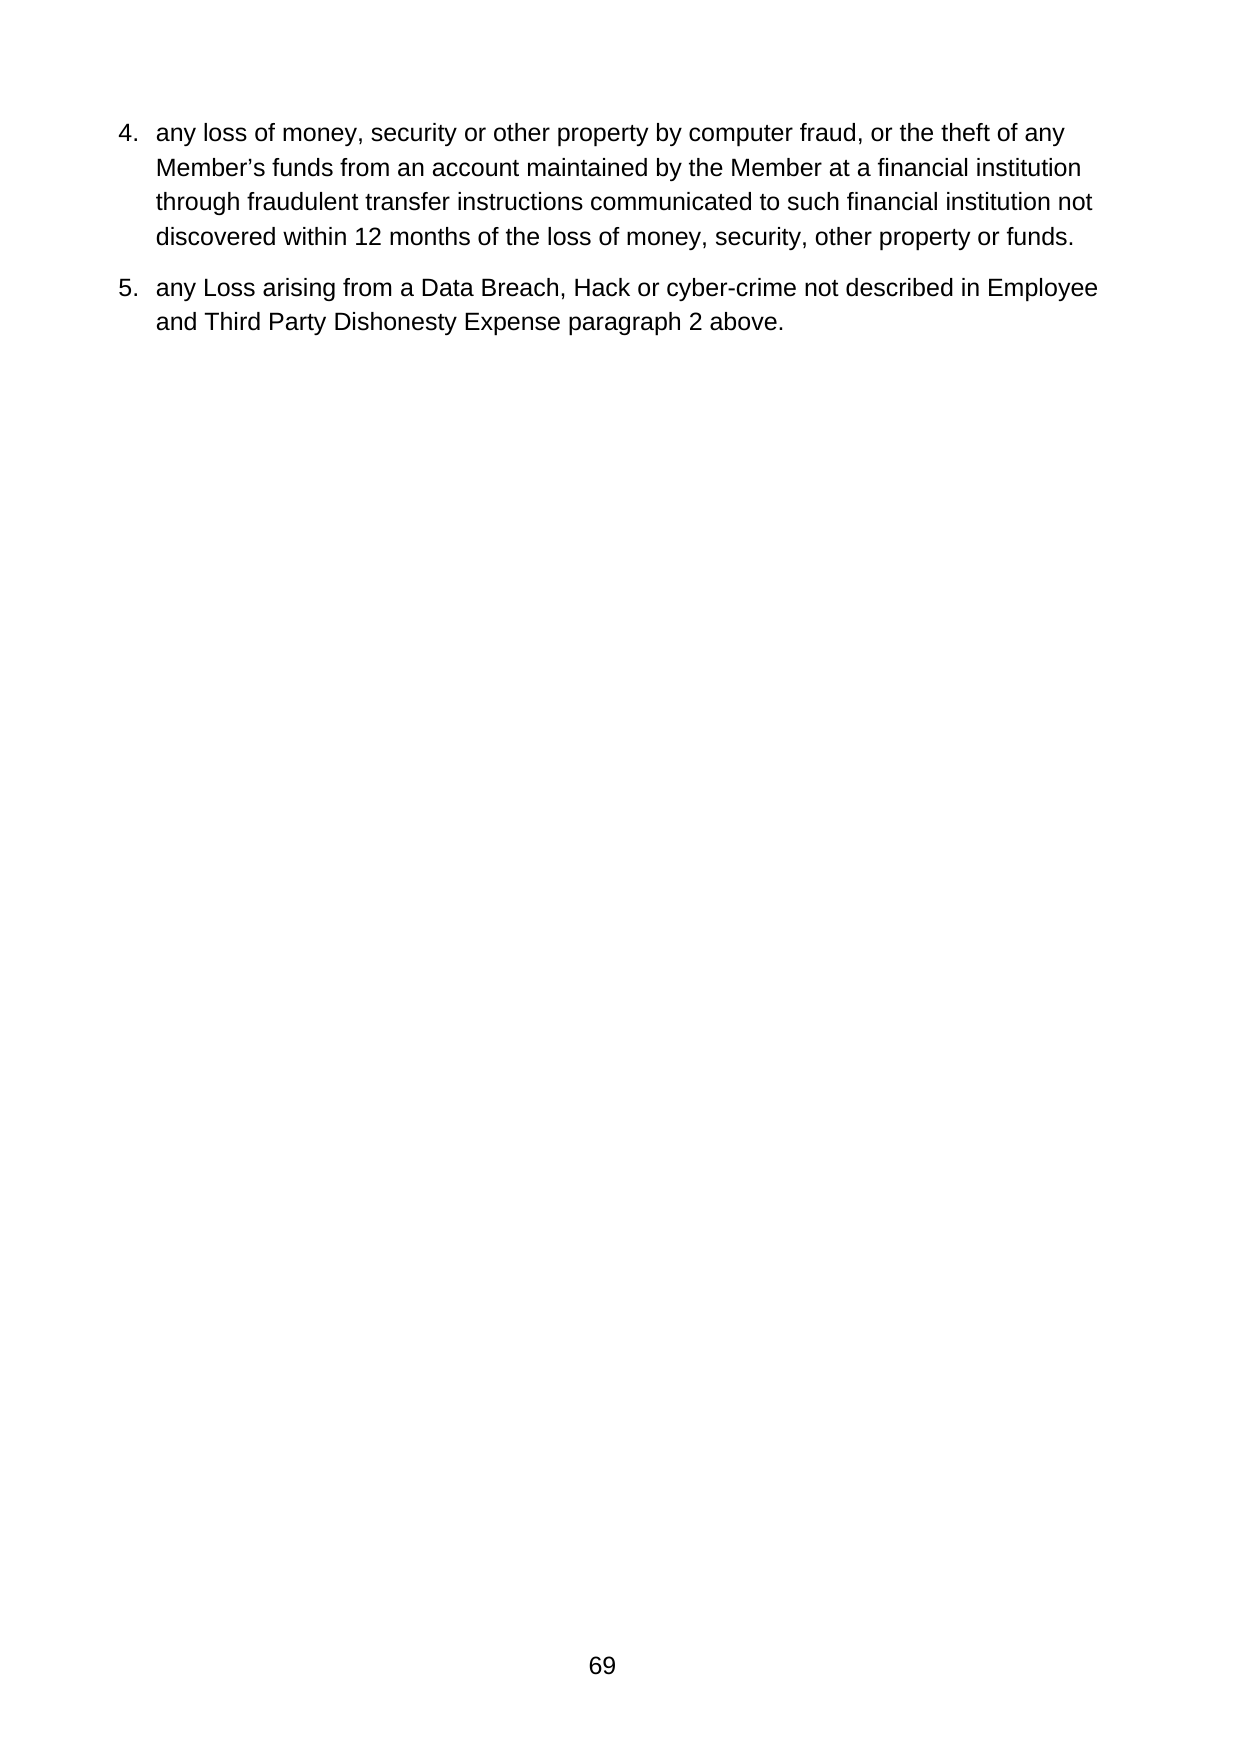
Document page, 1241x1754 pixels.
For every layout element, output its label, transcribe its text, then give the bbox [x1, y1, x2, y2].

list any loss of money, security or other property by computer fraud, or the theft of any Member’s funds from an account maintained by the Member at a financial institution through fraudulent transfer instructions communicated to such financial institution not discovered within 12 months of the loss of money, security, other property or funds. [118, 118, 1107, 250]
list any Loss arising from a Data Breach, Hack or cyber-crime not described in Employee and Third Party Dishonesty Expense paragraph 2 above. [118, 273, 1107, 336]
